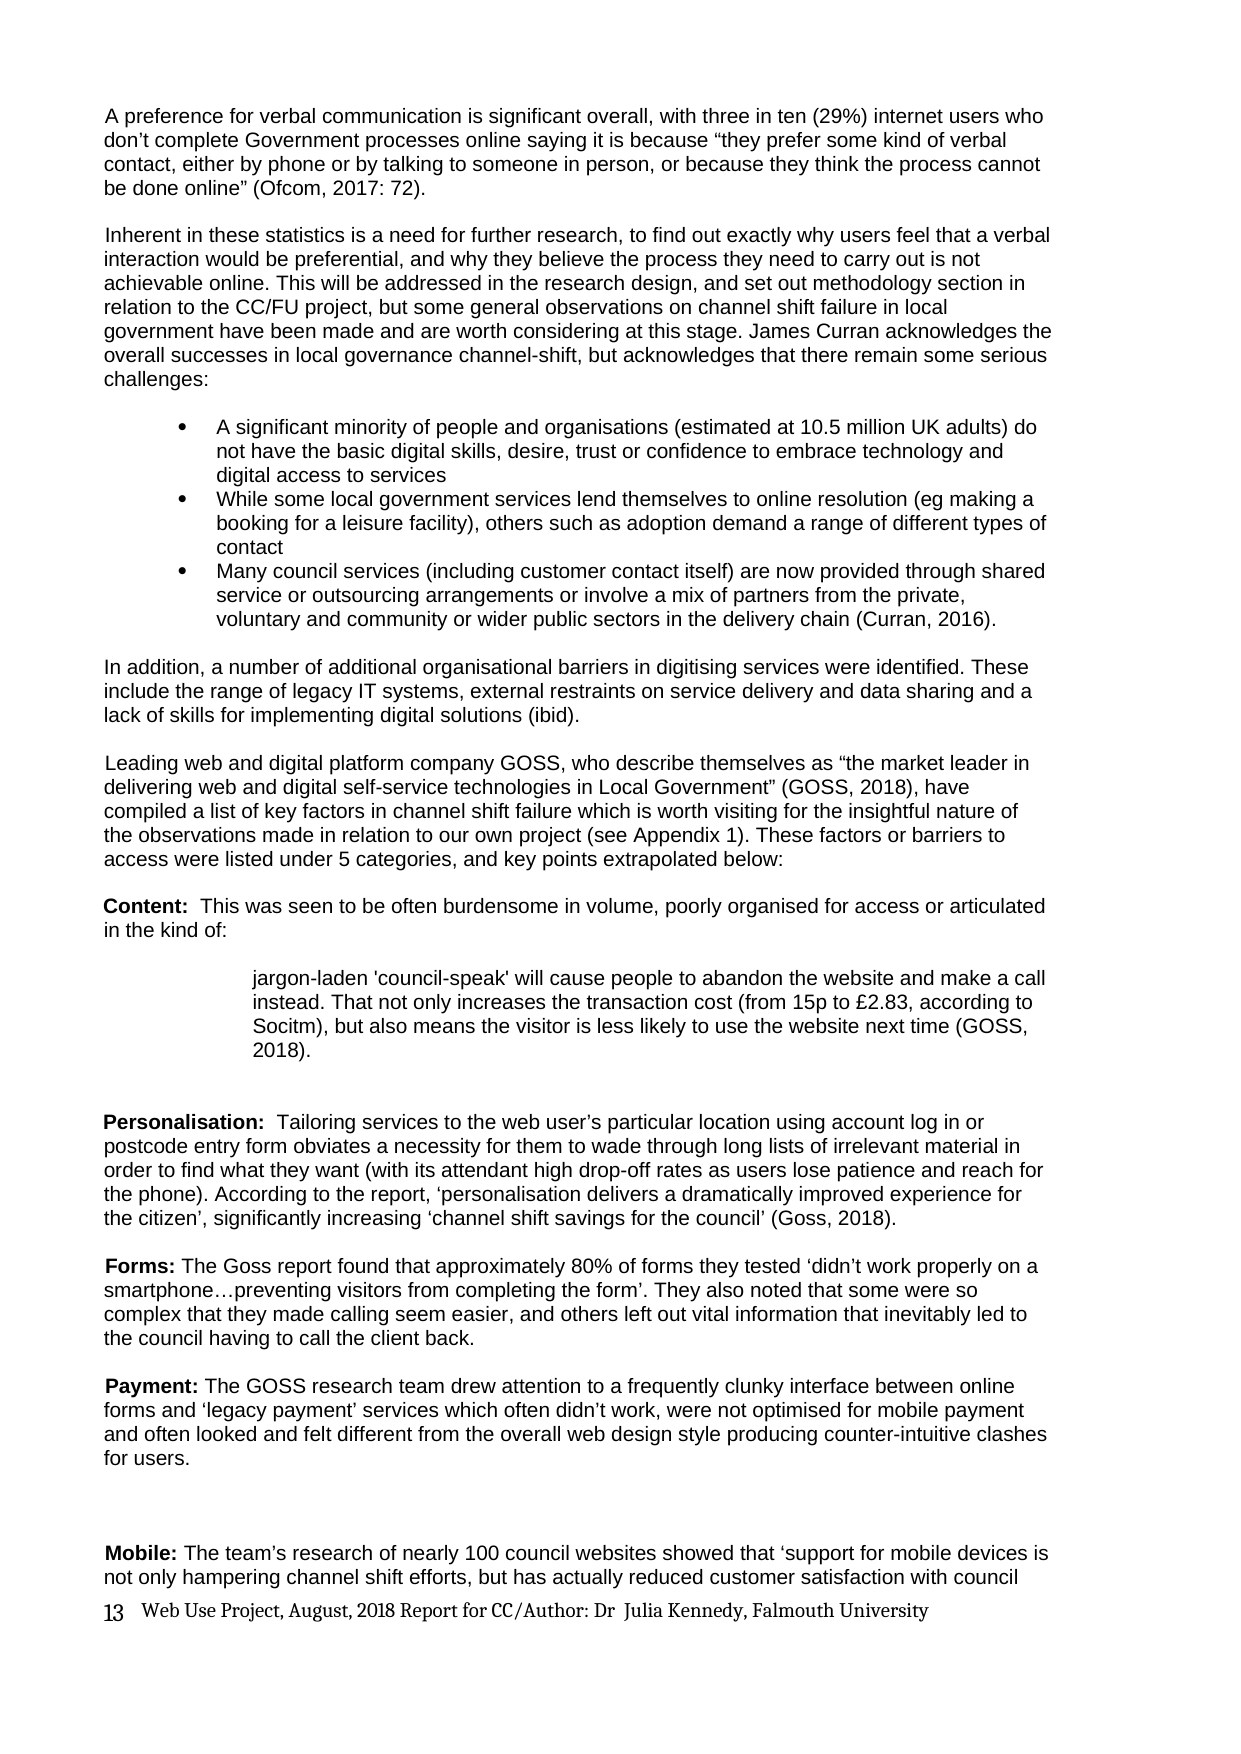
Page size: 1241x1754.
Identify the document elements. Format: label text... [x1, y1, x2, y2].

text Leading web and digital platform company GOSS, who describe themselves as “the market leader in delivering web and digital self-service technologies in Local Government” (GOSS, 2018), have compiled a list of key factors in channel shift failure which is worth visiting for the insightful nature of the observations made in relation to our own project (see Appendix 1). These factors or barriers to access were listed under 5 categories, and key points extrapolated below: [29, 751, 1053, 870]
text Personalisation: Tailoring services to the web user’s particular location using account log in or postcode entry form obviates a necessity for them to wade through long lists of irrelevant material in order to find what they want (with its attendant high drop-off rates as users lose patience and reach for the phone). According to the report, ‘personalisation delivers a dramatically improved experience for the citizen’, significantly increasing ‘channel shift savings for the council’ (Goss, 2018). [74, 1110, 1053, 1230]
text In addition, a number of additional organisational barriers in digitising services were identified. These include the range of legacy IT systems, external restraints on service delivery and data sharing and a lack of skills for implementing digital solutions (ibid). [103, 655, 1053, 727]
text Inherent in these statistics is a need for further research, to find out exactly why users feel that a verbal interaction would be preferential, and why they believe the process they need to carry out is not achievable online. This will be addressed in the research design, and set out methodology section in relation to the CC/FU project, but some general observations on channel shift failure in local government have been made and are worth considering at this stage. James Curran acknowledges the overall successes in local governance channel-shift, but acknowledges that there remain some serious challenges: [29, 223, 1053, 391]
text A preference for verbal communication is significant overall, with three in ten (29%) internet users who don’t complete Government processes online saying it is because “they prefer some kind of verbal contact, either by phone or by talking to someone in person, or because they think the process cannot be done online” (Ofcom, 2017: 72). [29, 103, 1053, 199]
text Payment: The GOSS research team drew attention to a frequently clunky interface between online forms and ‘legacy payment’ services which often didn’t work, were not optimised for mobile payment and often looked and felt different from the overall web design style producing counter-intuitive clashes for users. [29, 1373, 1053, 1469]
text Forms: The Goss report found that approximately 80% of forms they tested ‘didn’t work properly on a smartphone…preventing visitors from completing the form’. They also noted that some were so complex that they made calling seem easier, and others left out vital information that inevitably led to the council having to call the client back. [29, 1254, 1053, 1349]
text jargon-laden 'council-speak' will cause people to abandon the website and make a call instead. That not only increases the transaction cost (from 15p to £2.83, according to Socitm), but also means the visitor is less likely to use the website next time (GOSS, 2018). [252, 966, 1053, 1062]
list A significant minority of people and organisations (estimated at 10.5 million UK adults) do not have the basic digital skills, desire, trust or confidence to embrace technology and digital access to services [178, 415, 1053, 487]
list Many council services (including customer contact itself) are now provided through shared service or outsourcing arrangements or involve a mix of partners from the private, voluntary and community or wider public sectors in the delivery chain (Curran, 2016). [178, 559, 1053, 631]
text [29, 1541, 1053, 1589]
text Content: This was seen to be often burdensome in volume, poorly organised for access or articulated in the kind of: [74, 894, 1053, 942]
list While some local government services lend themselves to online resolution (eg making a booking for a leisure facility), others such as adoption demand a range of different types of contact [178, 487, 1053, 559]
